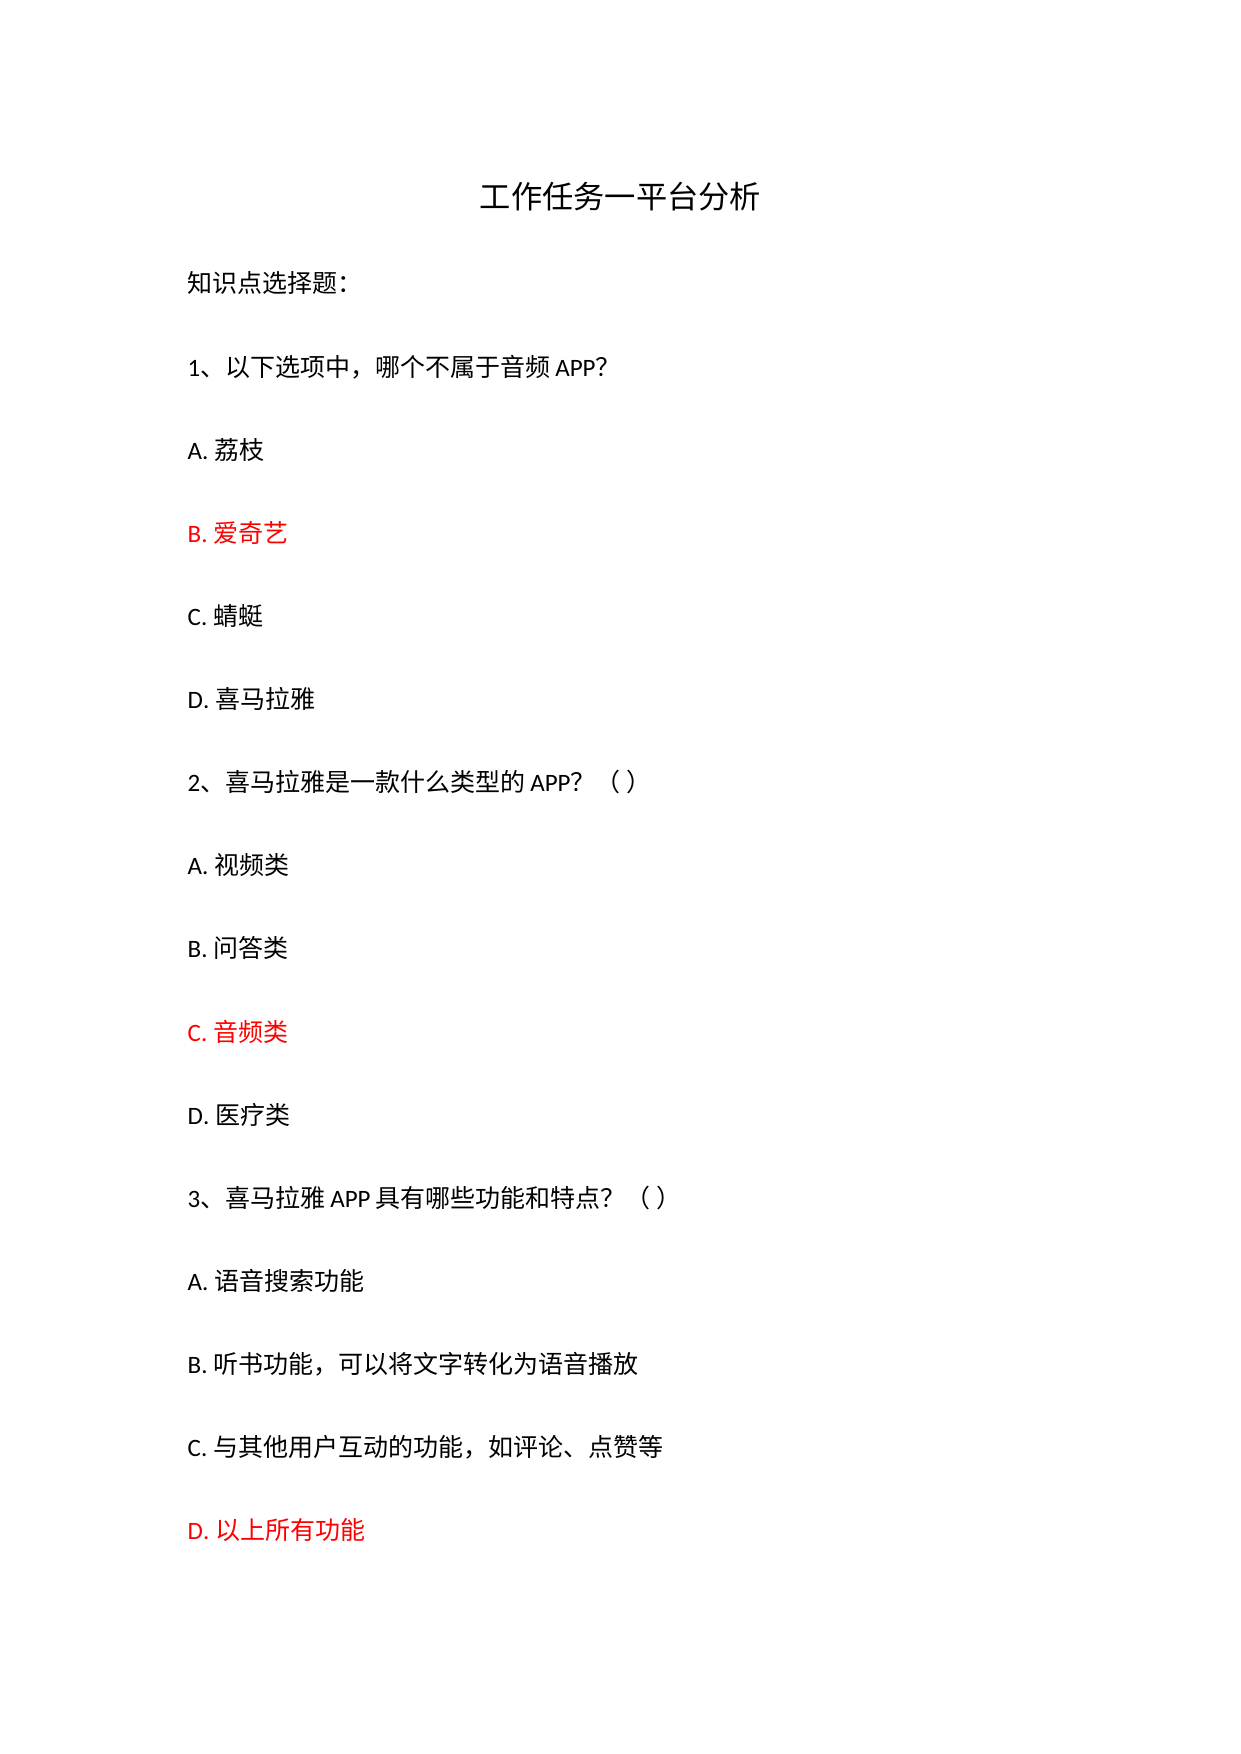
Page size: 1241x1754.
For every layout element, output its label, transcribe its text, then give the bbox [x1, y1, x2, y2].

text C. 与其他用户互动的功能，如评论、点赞等 [187, 1413, 1053, 1478]
text 1、以下选项中，哪个不属于音频APP？ [187, 333, 1053, 398]
text D. 以上所有功能 [187, 1496, 1053, 1561]
text B. 问答类 [187, 914, 1053, 979]
text A. 荔枝 [187, 416, 1053, 481]
text C. 蜻蜓 [187, 582, 1053, 647]
text 2、喜马拉雅是一款什么类型的APP？（ ） [187, 748, 1053, 813]
text D. 医疗类 [187, 1081, 1053, 1146]
text 知识点选择题： [187, 249, 1053, 314]
text B. 爱奇艺 [187, 499, 1053, 564]
text B. 听书功能，可以将文字转化为语音播放 [187, 1330, 1053, 1395]
text C. 音频类 [187, 998, 1053, 1063]
text D. 喜马拉雅 [187, 665, 1053, 730]
text 3、喜马拉雅APP具有哪些功能和特点？（ ） [187, 1164, 1053, 1229]
text A. 视频类 [187, 831, 1053, 896]
text 工作任务一平台分析 [187, 162, 1053, 227]
text A. 语音搜索功能 [187, 1247, 1053, 1312]
